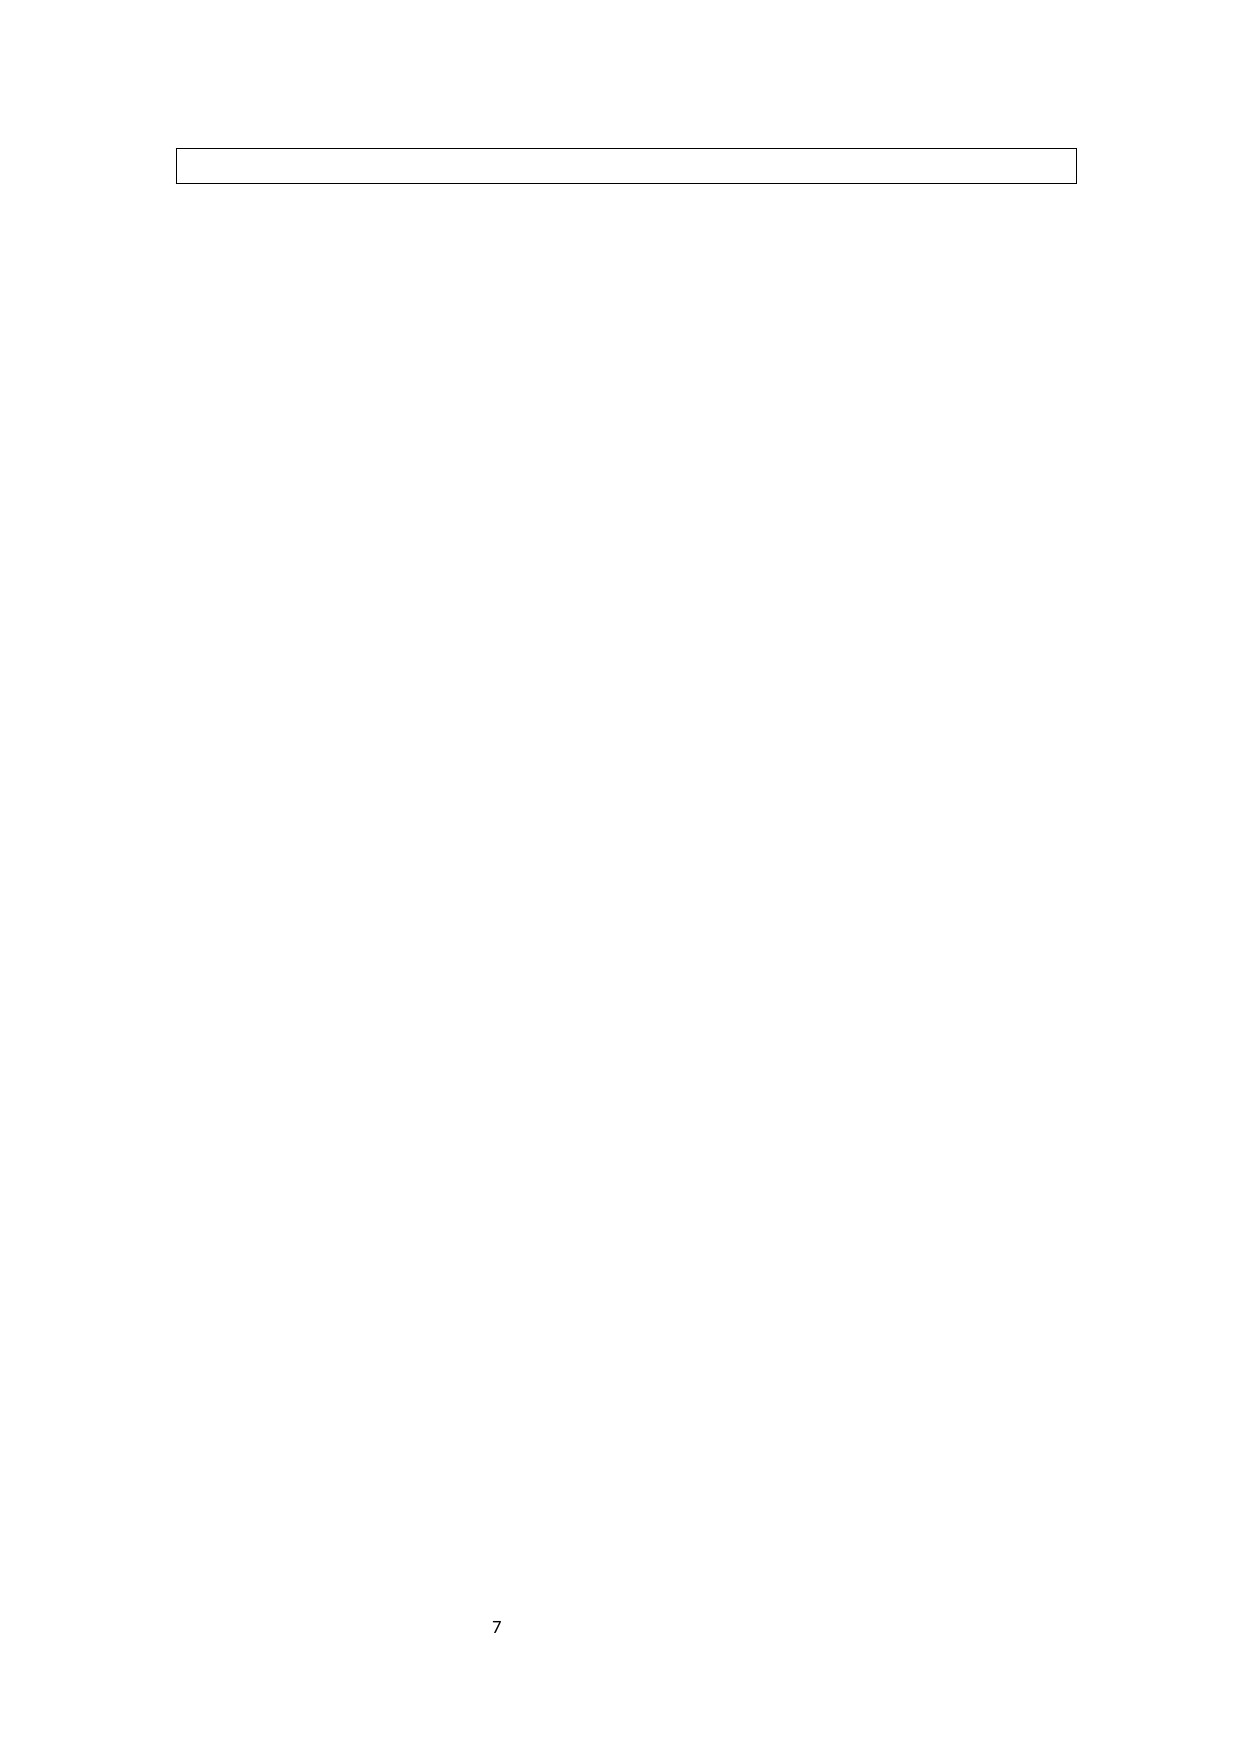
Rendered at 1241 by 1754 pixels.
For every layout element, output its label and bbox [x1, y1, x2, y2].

table_cell [177, 149, 1076, 183]
